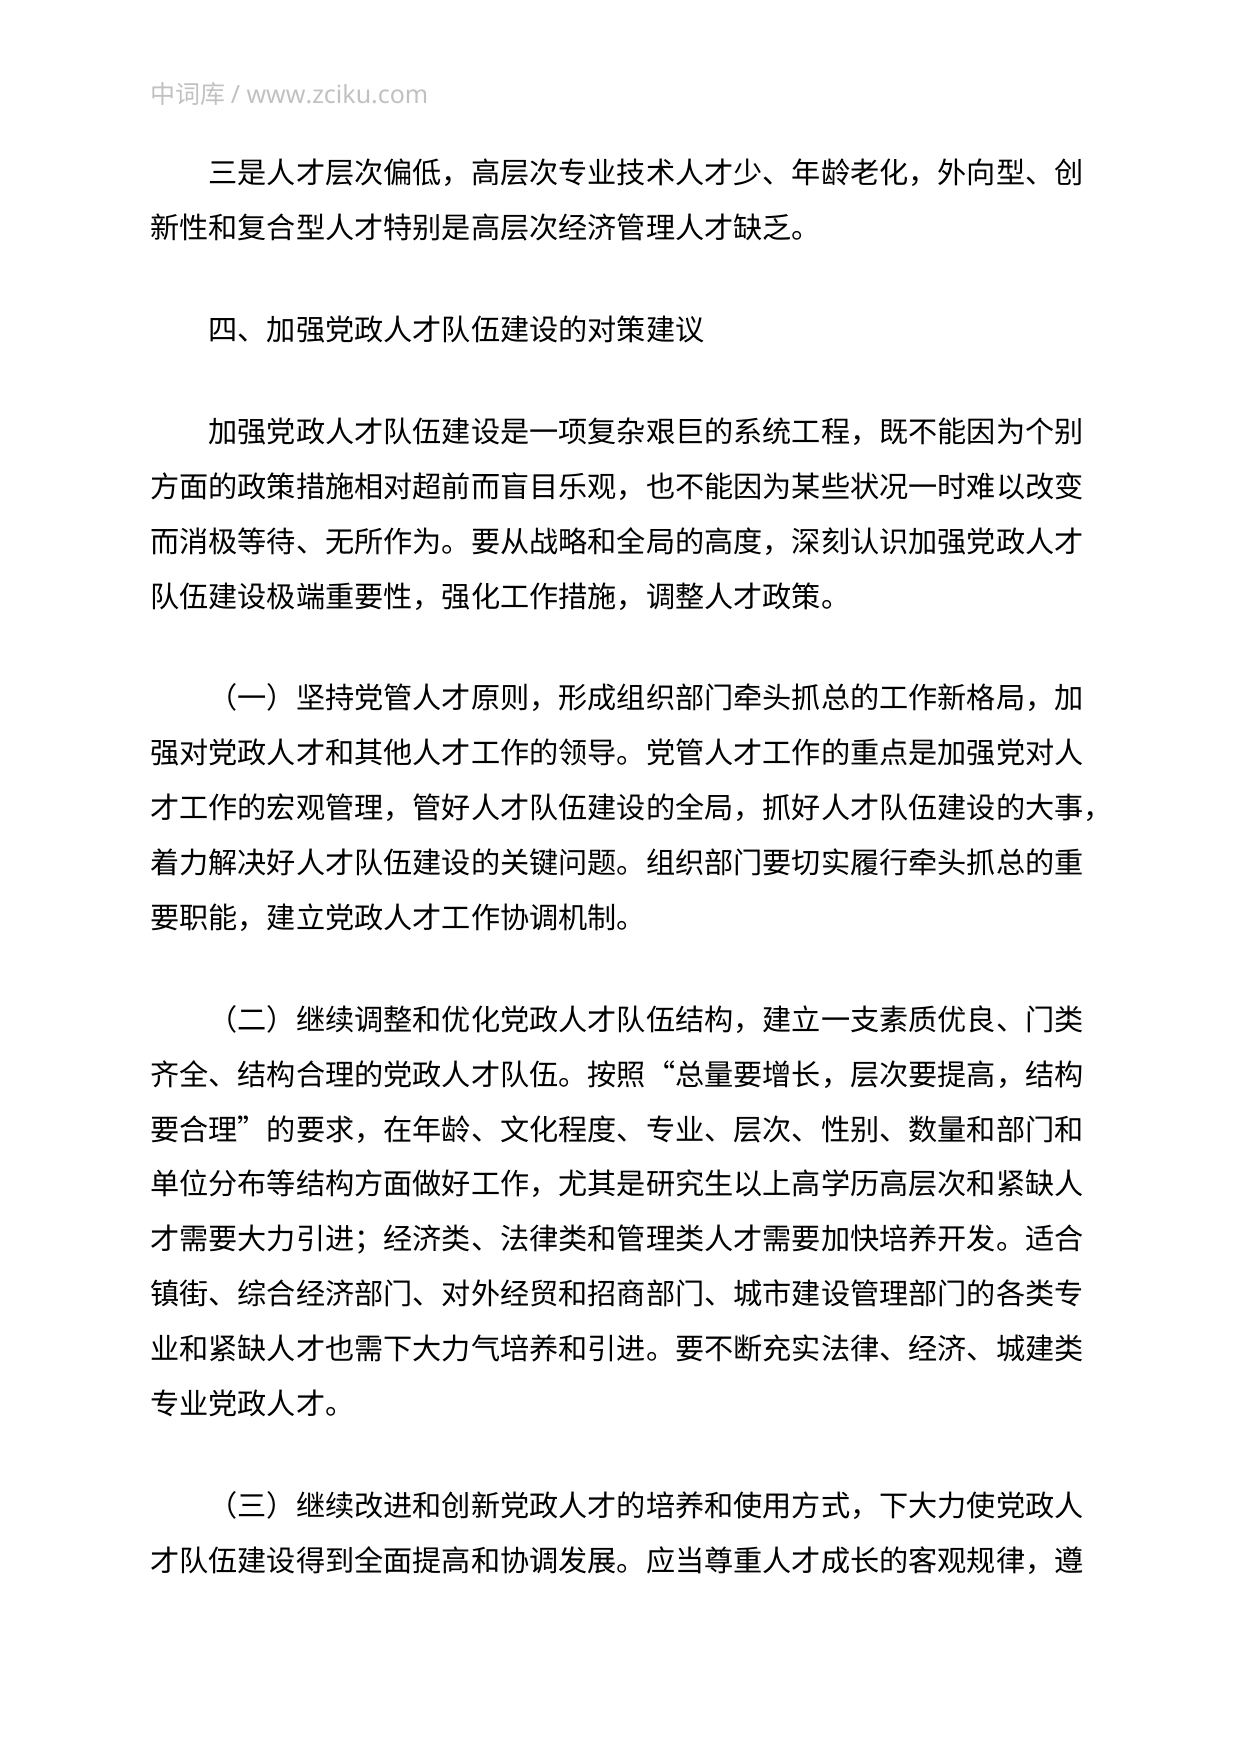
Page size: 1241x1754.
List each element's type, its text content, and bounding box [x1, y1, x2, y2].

text （一）坚持党管人才原则，形成组织部门牵头抓总的工作新格局，加强对党政人才和其他人才工作的领导。党管人才工作的重点是加强党对人才工作的宏观管理，管好人才队伍建设的全局，抓好人才队伍建设的大事，着力解决好人才队伍建设的关键问题。组织部门要切实履行牵头抓总的重要职能，建立党政人才工作协调机制。 [150, 675, 1090, 937]
text （二）继续调整和优化党政人才队伍结构，建立一支素质优良、门类齐全、结构合理的党政人才队伍。按照“总量要增长，层次要提高，结构要合理”的要求，在年龄、文化程度、专业、层次、性别、数量和部门和单位分布等结构方面做好工作，尤其是研究生以上高学历高层次和紧缺人才需要大力引进；经济类、法律类和管理类人才需要加快培养开发。适合镇街、综合经济部门、对外经贸和招商部门、城市建设管理部门的各类专业和紧缺人才也需下大力气培养和引进。要不断充实法律、经济、城建类专业党政人才。 [150, 996, 1090, 1423]
text 四、加强党政人才队伍建设的对策建议 [150, 307, 1090, 349]
text 三是人才层次偏低，高层次专业技术人才少、年龄老化，外向型、创新性和复合型人才特别是高层次经济管理人才缺乏。 [150, 150, 1090, 247]
text 加强党政人才队伍建设是一项复杂艰巨的系统工程，既不能因为个别方面的政策措施相对超前而盲目乐观，也不能因为某些状况一时难以改变而消极等待、无所作为。要从战略和全局的高度，深刻认识加强党政人才队伍建设极端重要性，强化工作措施，调整人才政策。 [150, 408, 1090, 615]
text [150, 1482, 1090, 1579]
